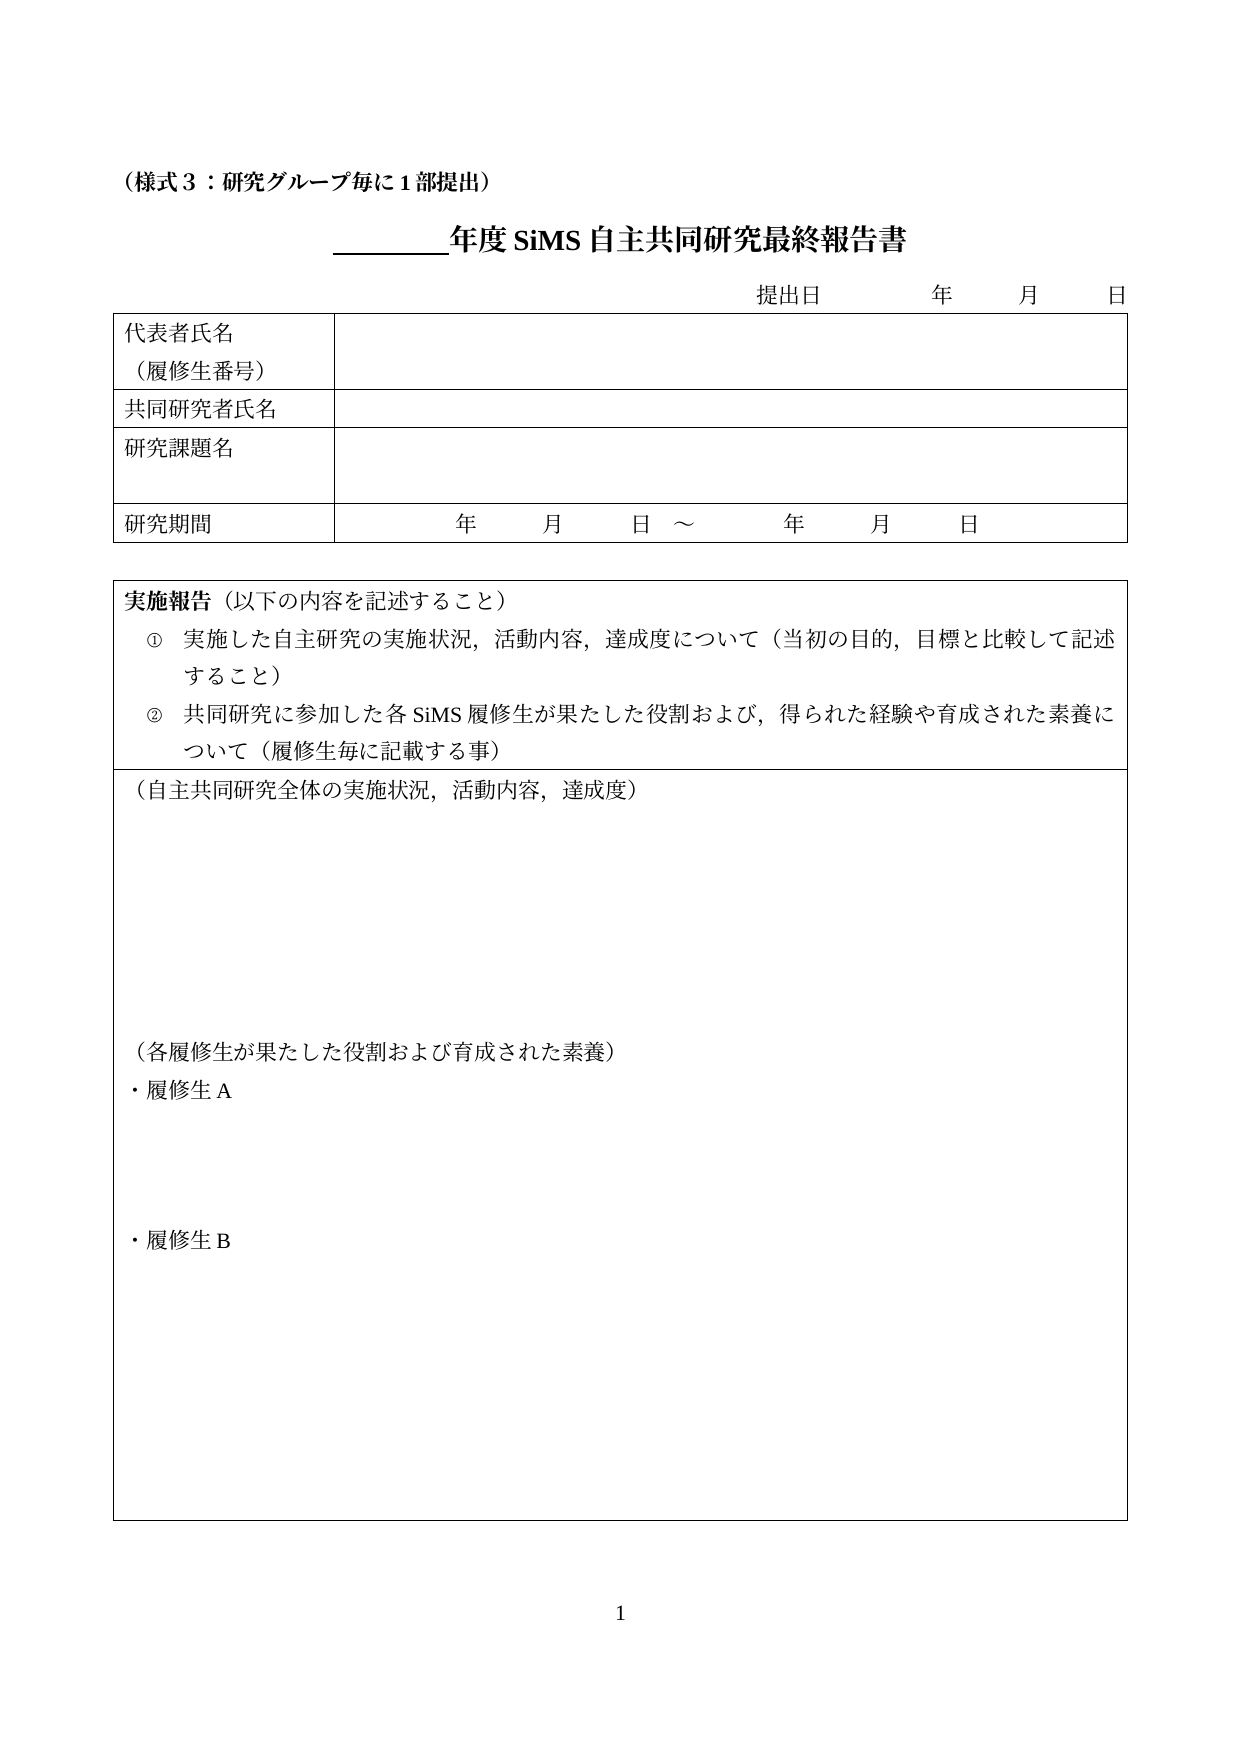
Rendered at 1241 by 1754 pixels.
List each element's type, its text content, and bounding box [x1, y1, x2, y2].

table_header 実施報告（以下の内容を記述すること） 実施した自主研究の実施状況，活動内容，達成度について（当初の目的，目標と比較して記述すること） 共同研究に参加した各SiMS履修生が果たした役割および，得られた経験や育成された素養について（履修生毎に記載する事） [114, 581, 1127, 769]
table_cell 研究課題名 [114, 428, 334, 503]
table_cell 年 月 日 ～ 年 月 日 [335, 504, 1127, 542]
table_header [335, 314, 1127, 389]
table_cell 共同研究者氏名 [114, 390, 334, 427]
text （様式３：研究グループ毎に1部提出） [112, 163, 1128, 200]
table_header 代表者氏名 （履修生番号） [114, 314, 334, 389]
table_cell [335, 428, 1127, 503]
table_cell 研究期間 [114, 504, 334, 542]
text 提出日 年 月 日 [112, 275, 1128, 313]
text 年度SiMS自主共同研究最終報告書 [112, 200, 1128, 275]
table_cell [335, 390, 1127, 427]
table_cell （自主共同研究全体の実施状況，活動内容，達成度） （各履修生が果たした役割および育成された素養） ・履修生A ・履修生B [114, 770, 1127, 1520]
